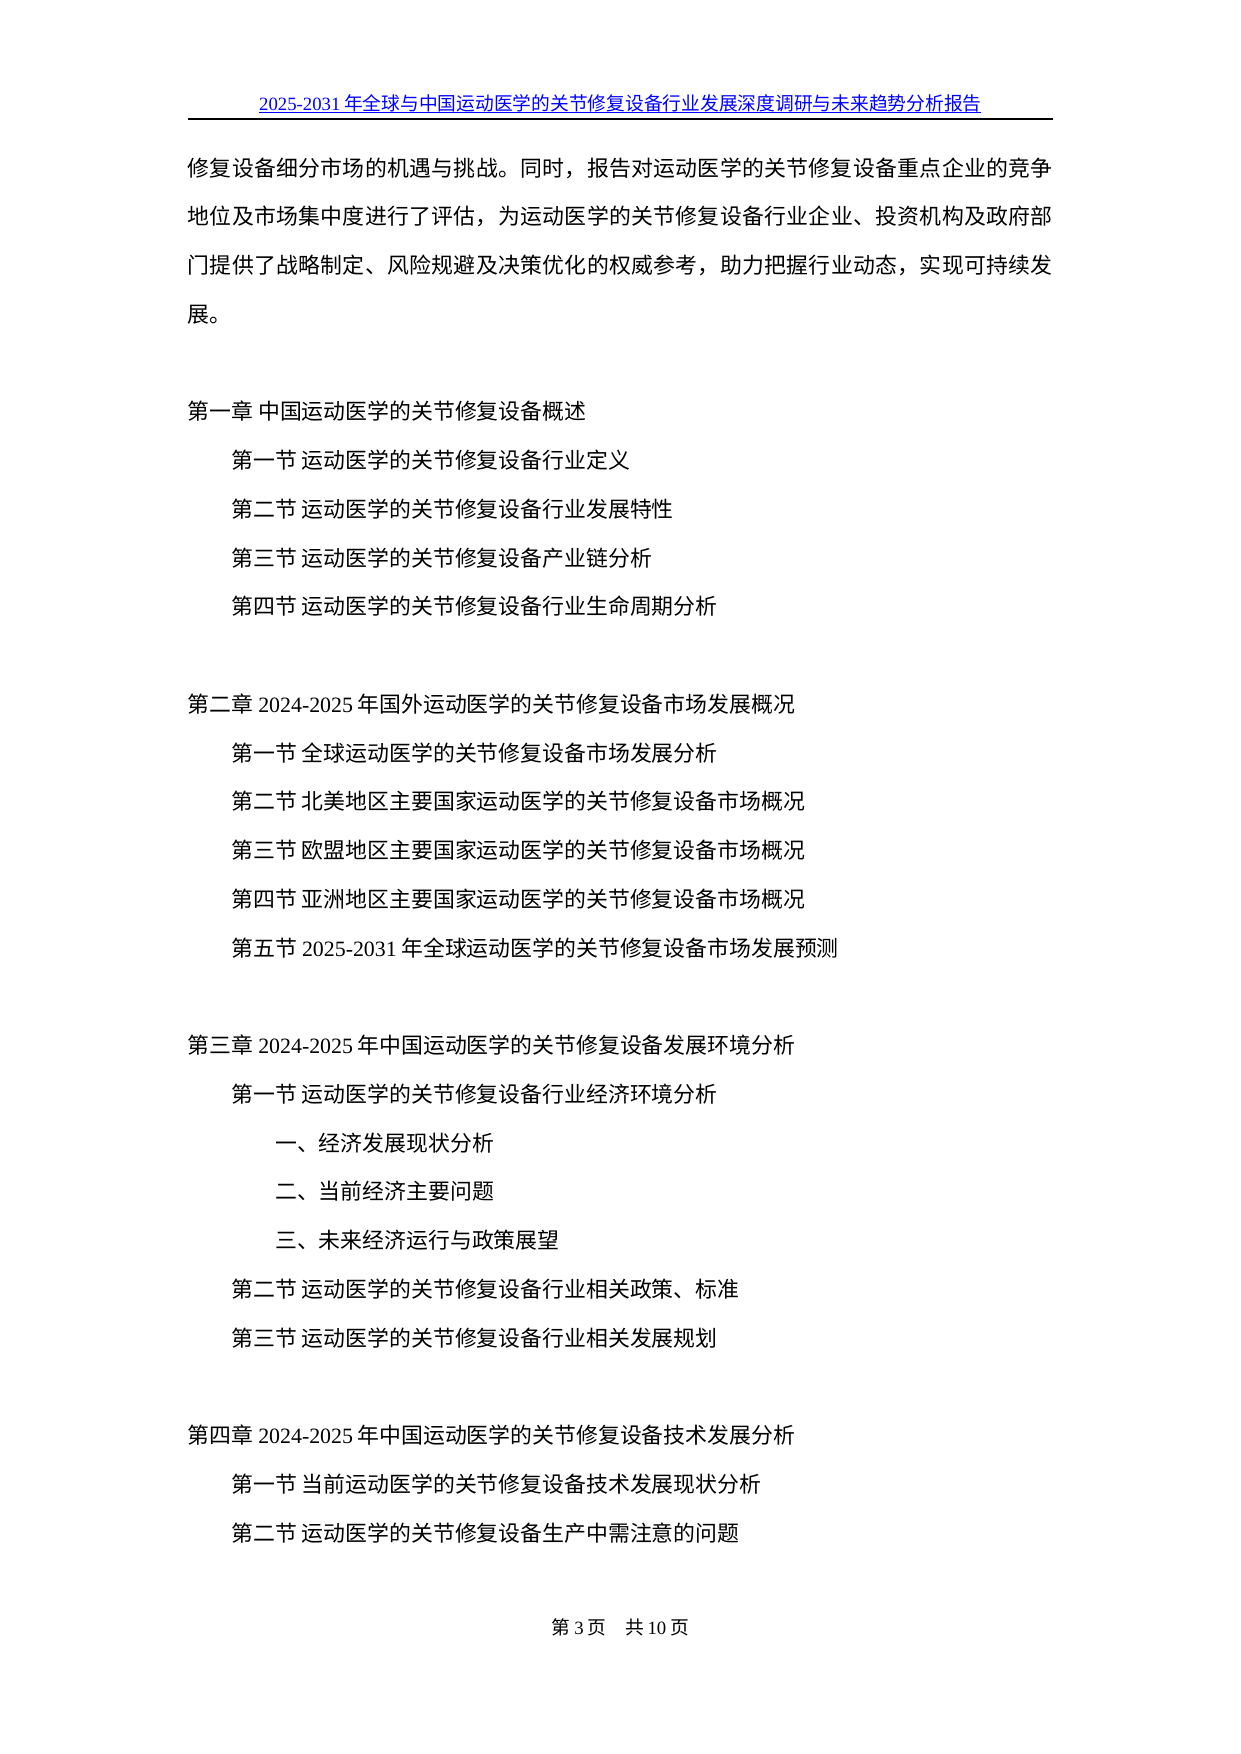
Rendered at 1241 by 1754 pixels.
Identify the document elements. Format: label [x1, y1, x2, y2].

text [187, 150, 1053, 1548]
